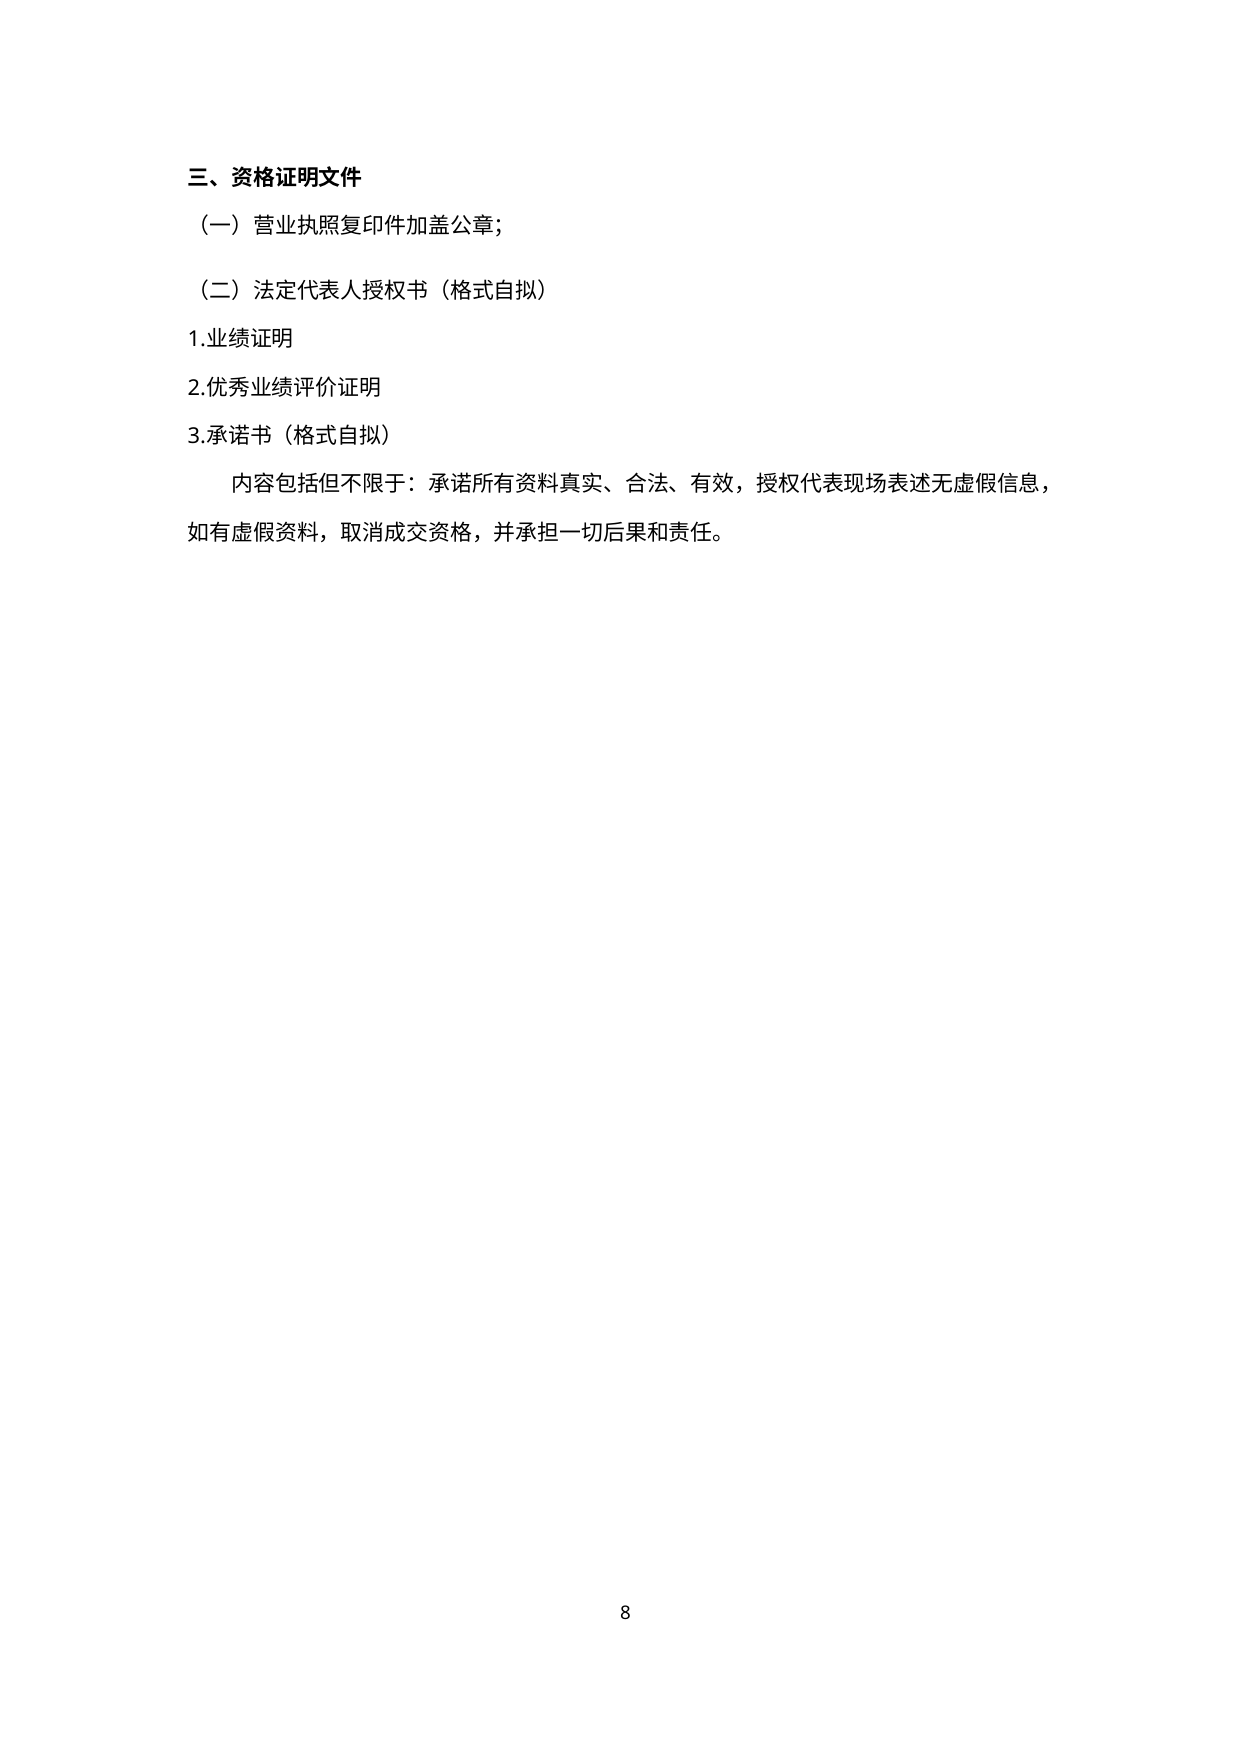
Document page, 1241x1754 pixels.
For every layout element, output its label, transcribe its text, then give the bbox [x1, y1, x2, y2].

text （一）营业执照复印件加盖公章； [187, 208, 1063, 241]
text 3.承诺书（格式自拟） [187, 418, 1063, 450]
text 内容包括但不限于：承诺所有资料真实、合法、有效，授权代表现场表述无虚假信息，如有虚假资料，取消成交资格，并承担一切后果和责任。 [187, 466, 1063, 547]
text 1.业绩证明 [187, 321, 1063, 353]
list （二）法定代表人授权书（格式自拟） [187, 273, 1063, 305]
text 三、资格证明文件 [187, 160, 1063, 192]
text 2.优秀业绩评价证明 [187, 369, 1063, 402]
